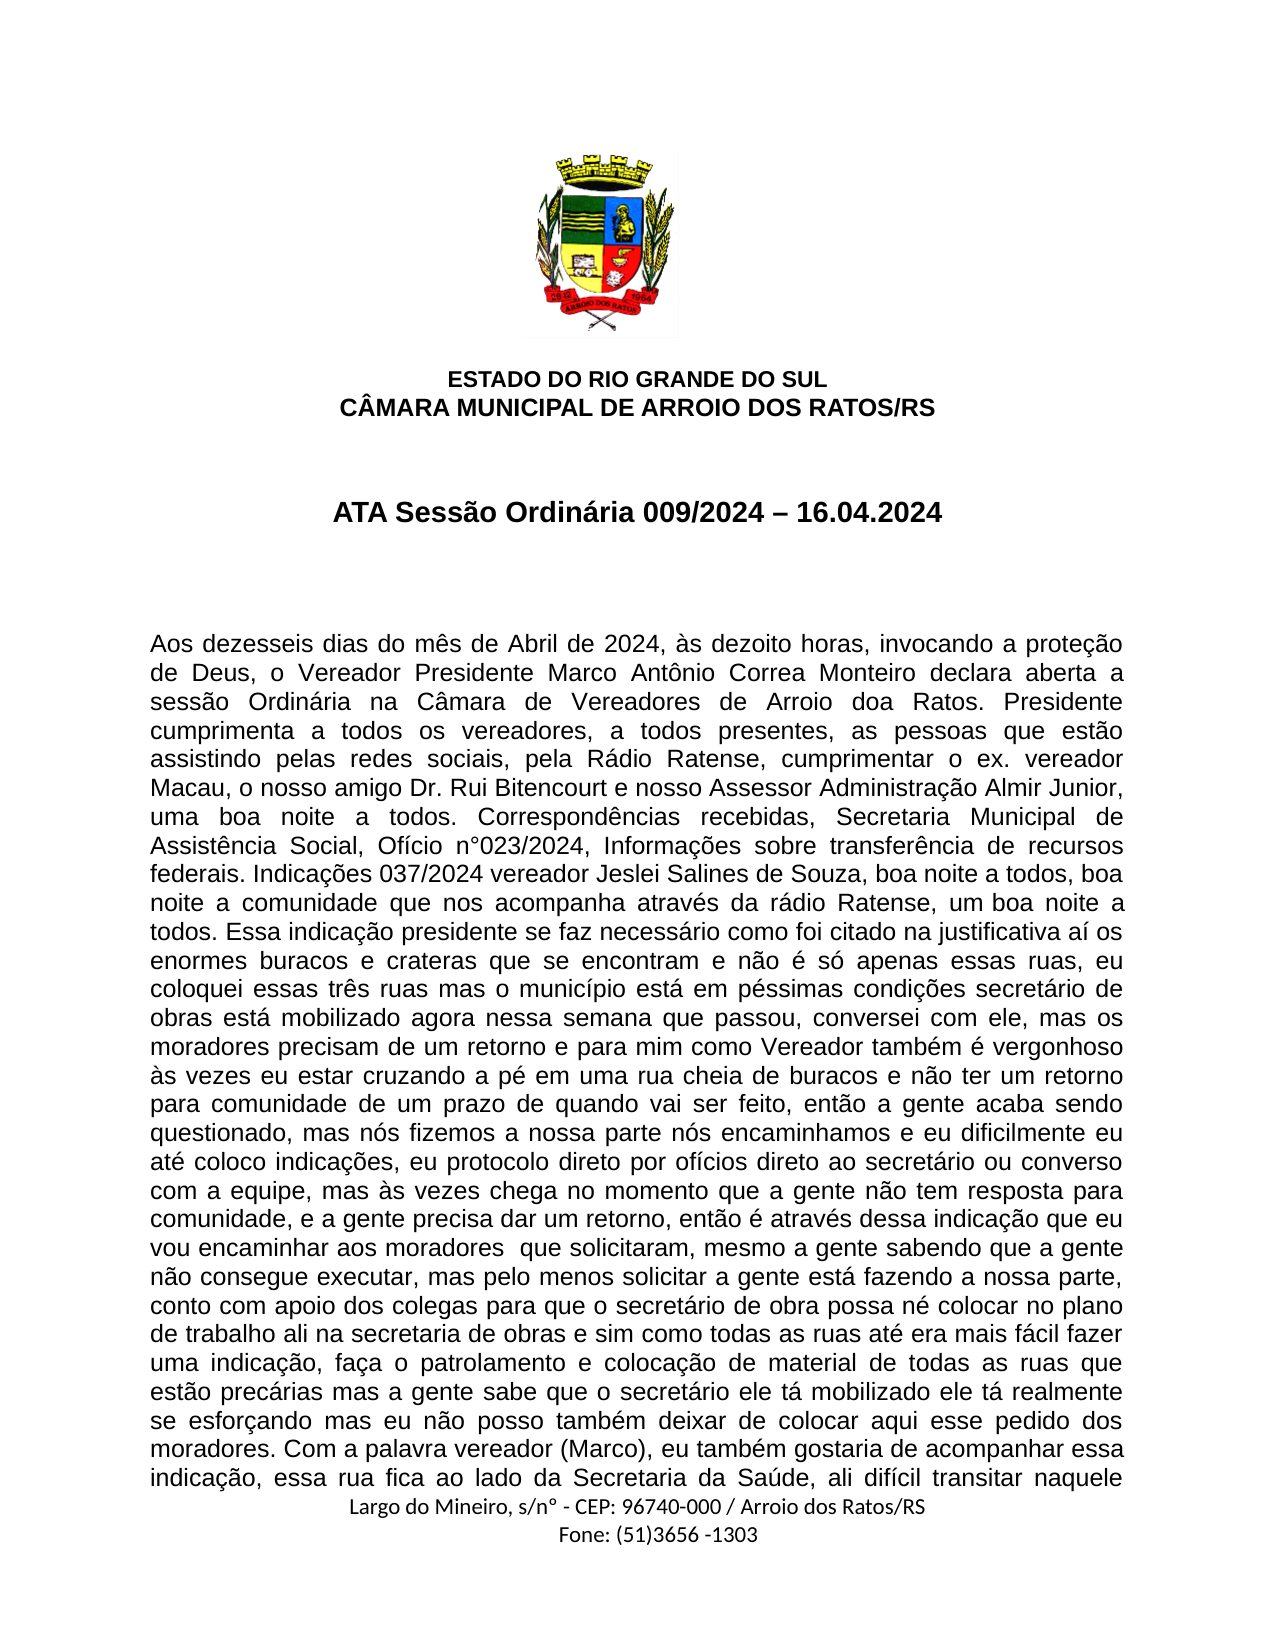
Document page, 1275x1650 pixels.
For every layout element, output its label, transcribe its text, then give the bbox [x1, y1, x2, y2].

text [150, 629, 1125, 1492]
text ESTADO DO RIO GRANDE DO SUL [150, 366, 1125, 393]
text ATA Sessão Ordinária 009/2024 – 16.04.2024 [150, 466, 1125, 529]
text CÂMARA MUNICIPAL DE ARROIO DOS RATOS/RS [150, 393, 1125, 421]
picture [522, 150, 680, 339]
